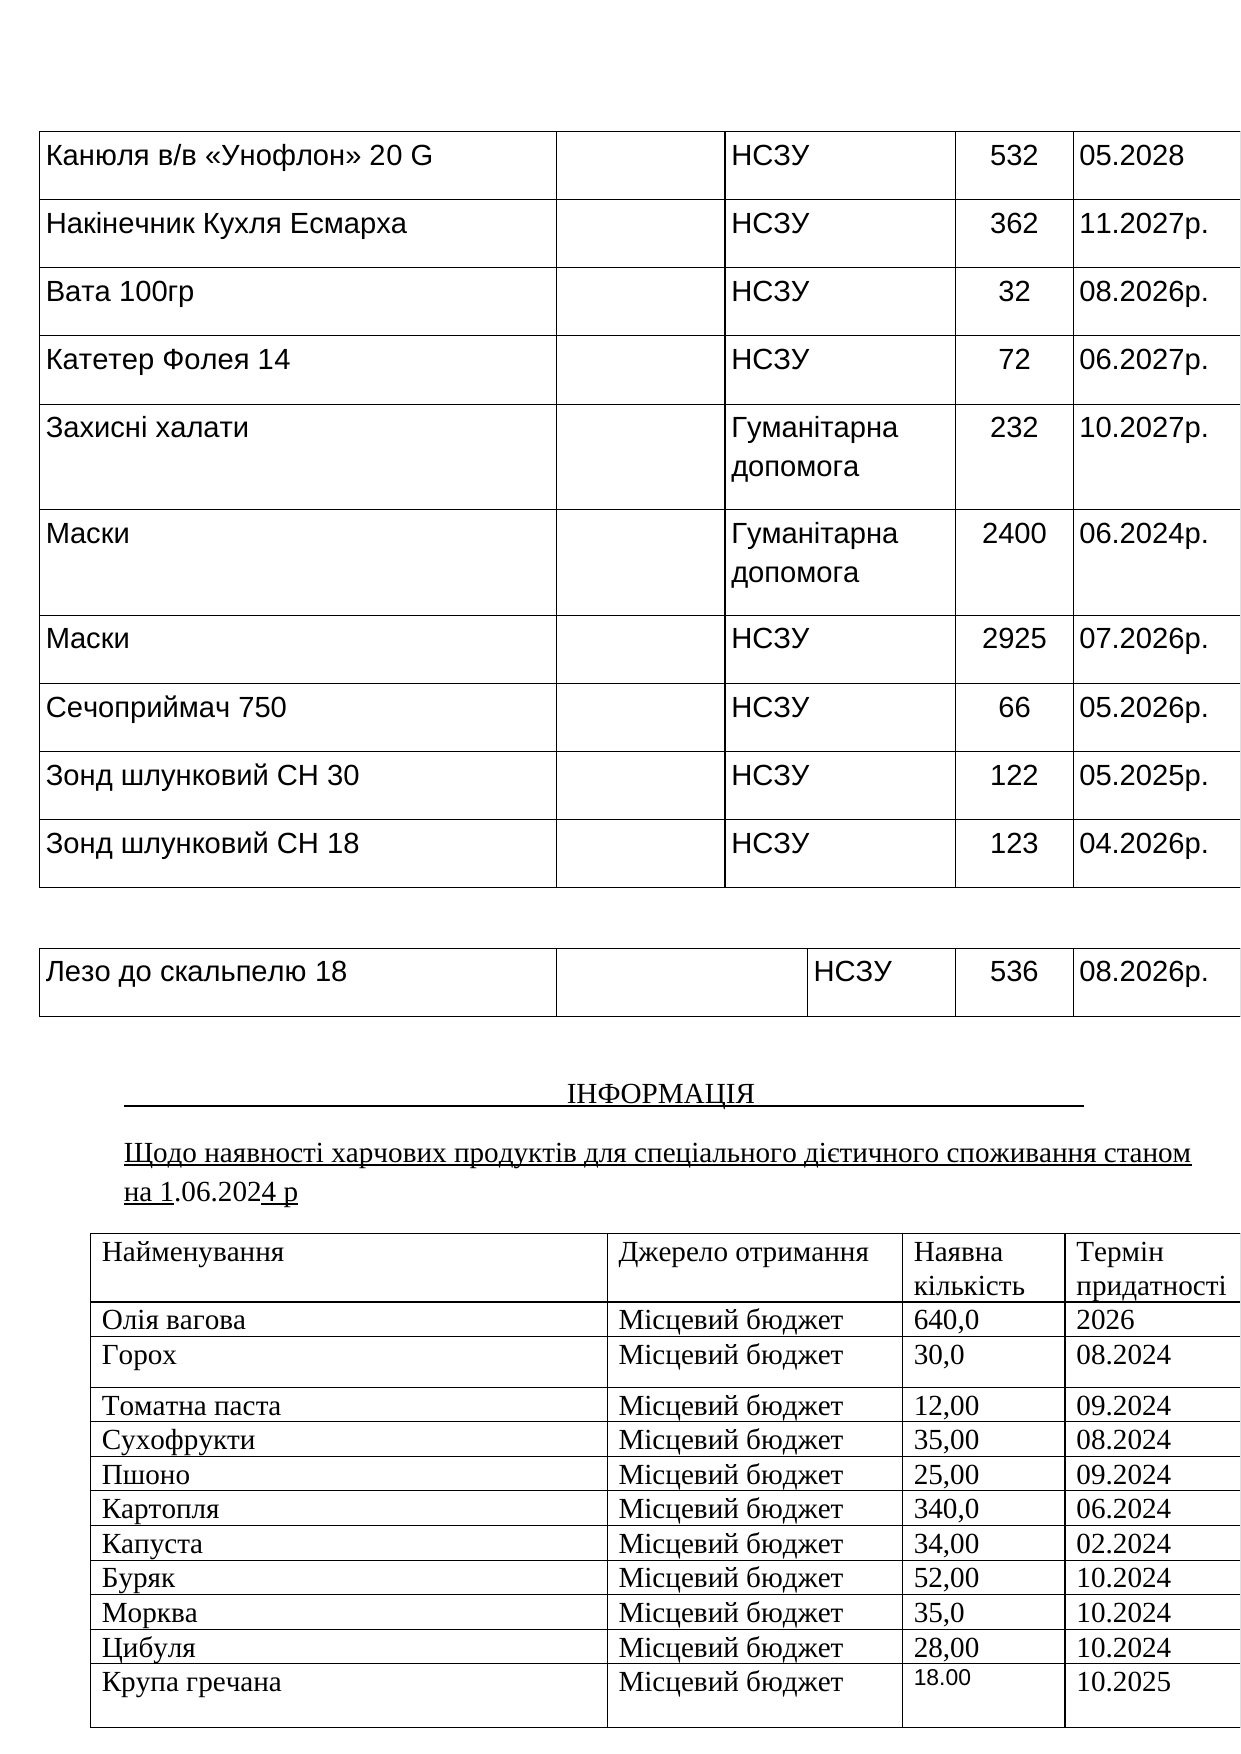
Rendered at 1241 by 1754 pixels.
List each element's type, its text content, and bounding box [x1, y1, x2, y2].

table_cell 06.2024 [1066, 1491, 1240, 1525]
table_cell НСЗУ [726, 752, 955, 819]
table_header Термін придатності [1066, 1234, 1240, 1301]
table_cell 05.2026р. [1074, 684, 1240, 751]
table_cell [557, 616, 724, 683]
table_cell 2026 [1066, 1303, 1240, 1336]
table_cell 05.2028 [1074, 132, 1240, 199]
table_cell [557, 684, 724, 751]
table_cell Буряк [91, 1561, 607, 1594]
table_cell НСЗУ [726, 132, 955, 199]
table_cell [557, 820, 724, 887]
table_cell 10.2024 [1066, 1630, 1240, 1663]
table_cell Капуста [91, 1526, 607, 1559]
table_cell Місцевий бюджет [608, 1491, 902, 1525]
table_cell 12,00 [903, 1388, 1064, 1421]
table_cell Морква [91, 1595, 607, 1629]
table_cell 09.2024 [1066, 1457, 1240, 1490]
table_cell 06.2024р. [1074, 510, 1240, 614]
table_cell 10.2025 [1066, 1664, 1240, 1727]
table_cell 532 [956, 132, 1073, 199]
table_cell Зонд шлунковий СН 18 [40, 820, 556, 887]
table_cell 362 [956, 200, 1073, 267]
table_cell 52,00 [903, 1561, 1064, 1594]
table_cell НСЗУ [726, 616, 955, 683]
table_cell 08.2026р. [1074, 268, 1240, 335]
table_cell Місцевий бюджет [608, 1595, 902, 1629]
table_cell 28,00 [903, 1630, 1064, 1663]
table_cell [557, 752, 724, 819]
table_cell Місцевий бюджет [608, 1526, 902, 1559]
table_cell 66 [956, 684, 1073, 751]
table_cell Місцевий бюджет [608, 1664, 902, 1727]
table_cell 08.2024 [1066, 1337, 1240, 1387]
table_cell 08.2024 [1066, 1422, 1240, 1456]
table_cell 04.2026р. [1074, 820, 1240, 887]
table_cell 340,0 [903, 1491, 1064, 1525]
table_cell [557, 132, 724, 199]
table_cell Гуманітарна допомога [726, 405, 955, 509]
table_cell Томатна паста [91, 1388, 607, 1421]
table_cell Маски [40, 510, 556, 614]
table_cell 32 [956, 268, 1073, 335]
table_cell Захисні халати [40, 405, 556, 509]
table_cell 35,00 [903, 1422, 1064, 1456]
table_cell 30,0 [903, 1337, 1064, 1387]
table_cell [557, 268, 724, 335]
table_cell 72 [956, 336, 1073, 403]
table_cell Гуманітарна допомога [726, 510, 955, 614]
table_header 536 [956, 949, 1073, 1016]
table_cell 35,0 [903, 1595, 1064, 1629]
table_cell 10.2024 [1066, 1561, 1240, 1594]
table_cell 06.2027р. [1074, 336, 1240, 403]
text ІНФОРМАЦІЯ [123, 1076, 1195, 1109]
table_cell Вата 100гр [40, 268, 556, 335]
table_cell 02.2024 [1066, 1526, 1240, 1559]
table_cell 05.2025р. [1074, 752, 1240, 819]
table_cell Маски [40, 616, 556, 683]
table_cell Горох [91, 1337, 607, 1387]
text Щодо наявності харчових продуктів для спеціального дієтичного споживання станом на 1.06.2024 р [123, 1135, 1195, 1207]
table_cell Пшоно [91, 1457, 607, 1490]
table_cell 10.2024 [1066, 1595, 1240, 1629]
table_cell НСЗУ [726, 268, 955, 335]
table_cell 2400 [956, 510, 1073, 614]
table_cell НСЗУ [726, 200, 955, 267]
table_cell 25,00 [903, 1457, 1064, 1490]
table_header 08.2026р. [1074, 949, 1240, 1016]
table_cell Місцевий бюджет [608, 1337, 902, 1387]
table_cell Катетер Фолея 14 [40, 336, 556, 403]
table_cell 232 [956, 405, 1073, 509]
table_cell Місцевий бюджет [608, 1422, 902, 1456]
table_cell [557, 336, 724, 403]
table_cell НСЗУ [726, 684, 955, 751]
table_cell 122 [956, 752, 1073, 819]
table_cell 2925 [956, 616, 1073, 683]
table_cell Місцевий бюджет [608, 1630, 902, 1663]
table_header Наявна кількість [903, 1234, 1064, 1301]
table_header Лезо до скальпелю 18 [40, 949, 556, 1016]
table_cell НСЗУ [726, 820, 955, 887]
table_cell Олія вагова [91, 1303, 607, 1336]
table_header [557, 949, 807, 1016]
table_cell 123 [956, 820, 1073, 887]
table_cell [557, 200, 724, 267]
table_cell Накінечник Кухля Есмарха [40, 200, 556, 267]
table_cell Цибуля [91, 1630, 607, 1663]
table_header НСЗУ [808, 949, 955, 1016]
table_cell 640,0 [903, 1303, 1064, 1336]
table_cell 18.00 [903, 1664, 1064, 1727]
table_header Джерело отримання [608, 1234, 902, 1301]
table_cell [557, 405, 724, 509]
table_cell 09.2024 [1066, 1388, 1240, 1421]
table_cell Зонд шлунковий СН 30 [40, 752, 556, 819]
table_cell Сечоприймач 750 [40, 684, 556, 751]
table_cell 34,00 [903, 1526, 1064, 1559]
table_cell 11.2027р. [1074, 200, 1240, 267]
table_cell НСЗУ [726, 336, 955, 403]
table_cell Місцевий бюджет [608, 1457, 902, 1490]
table_cell 07.2026р. [1074, 616, 1240, 683]
table_cell Канюля в/в «Унофлон» 20 G [40, 132, 556, 199]
table_cell Крупа гречана [91, 1664, 607, 1727]
table_cell Сухофрукти [91, 1422, 607, 1456]
table_cell Місцевий бюджет [608, 1303, 902, 1336]
table_cell Місцевий бюджет [608, 1388, 902, 1421]
table_cell 10.2027р. [1074, 405, 1240, 509]
table_header Найменування [91, 1234, 607, 1301]
table_cell Місцевий бюджет [608, 1561, 902, 1594]
table_cell Картопля [91, 1491, 607, 1525]
table_cell [557, 510, 724, 614]
